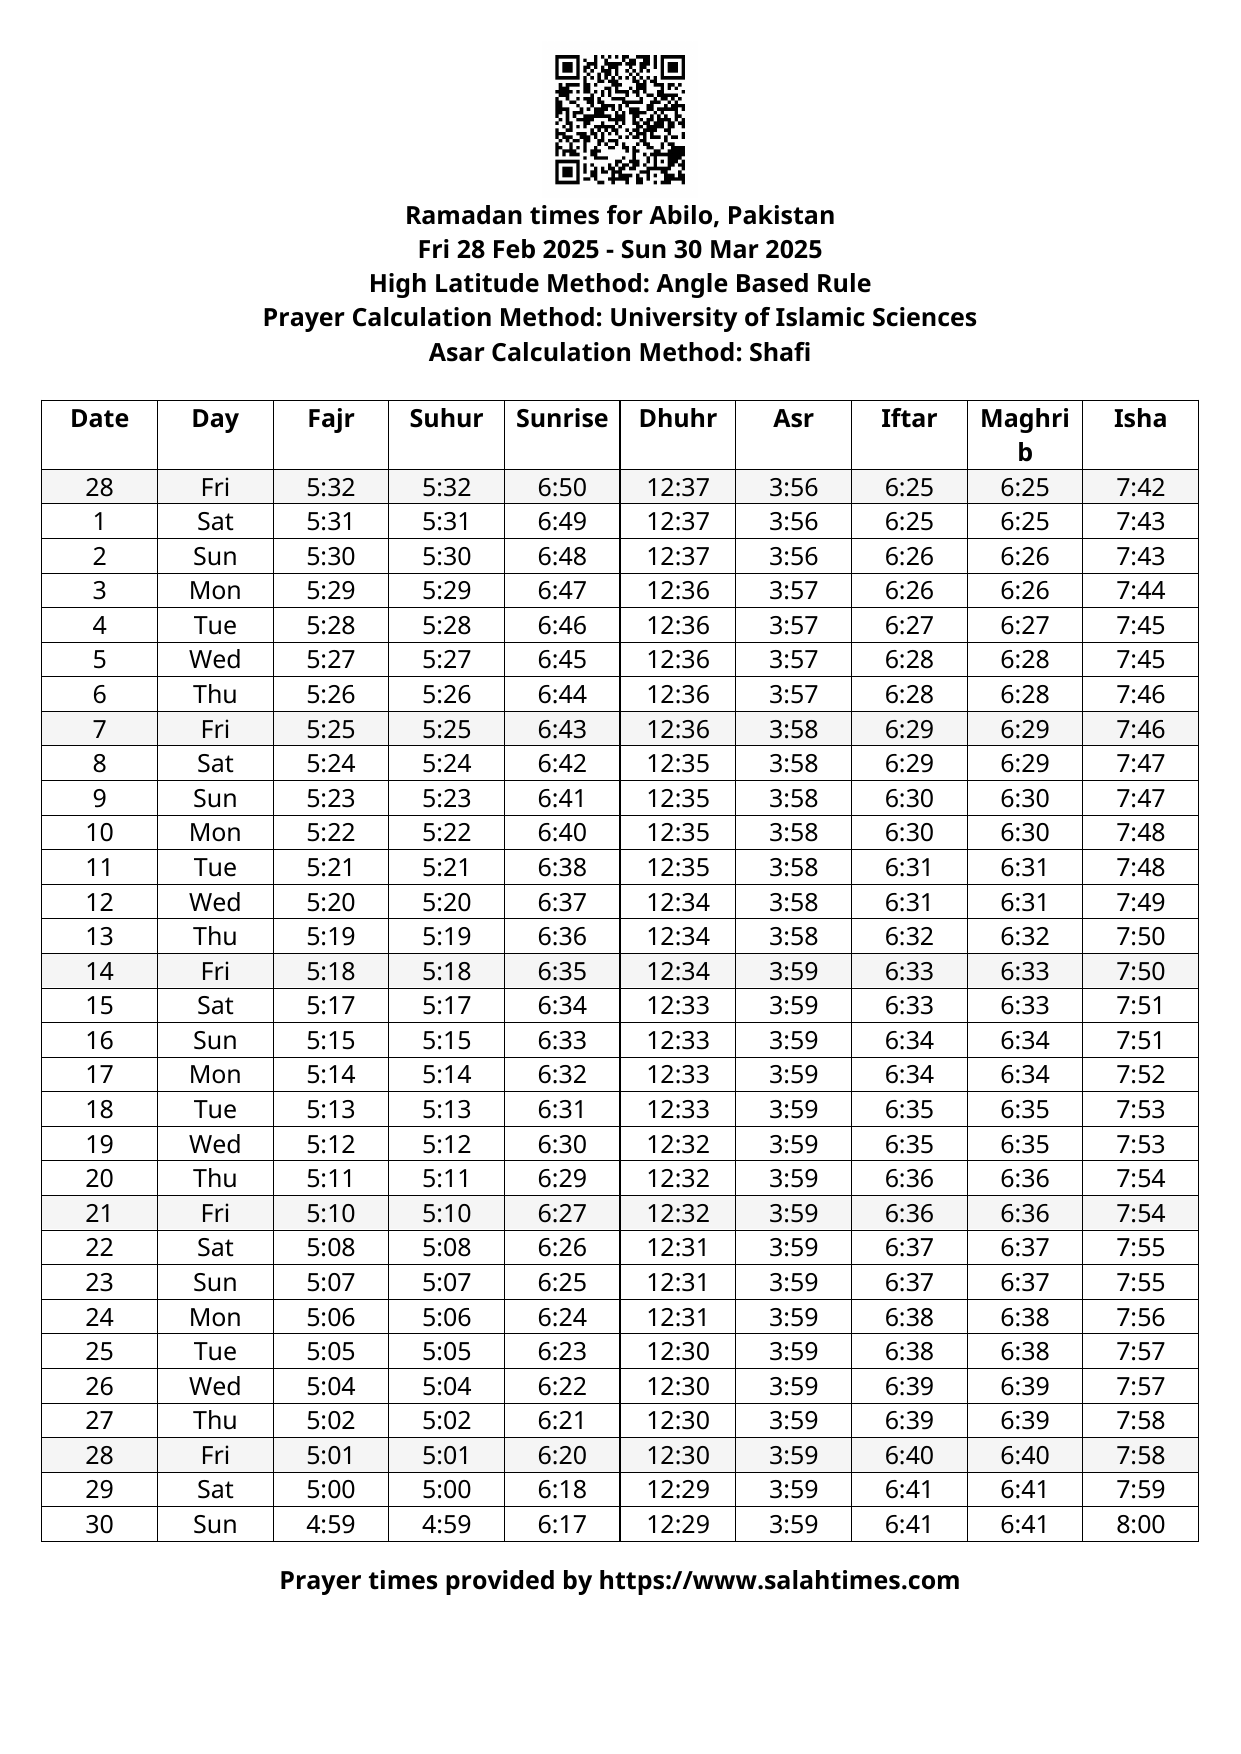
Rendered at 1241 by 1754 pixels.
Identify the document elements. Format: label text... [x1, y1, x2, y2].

table_cell 5:19 [274, 919, 388, 953]
table_cell 5:04 [274, 1369, 388, 1402]
table_cell 7:55 [1083, 1265, 1198, 1299]
table_cell 15 [42, 989, 157, 1022]
table_cell 6:30 [505, 1127, 619, 1160]
table_cell 12:31 [621, 1300, 735, 1333]
table_cell 6:36 [852, 1161, 967, 1195]
table_cell 5:17 [389, 989, 504, 1022]
table_cell 6:31 [852, 850, 967, 884]
table_cell 12:35 [621, 816, 735, 849]
table_cell 12:30 [621, 1438, 735, 1472]
table_cell 12:37 [621, 504, 735, 538]
table_cell 5:20 [274, 885, 388, 918]
table_cell 12:31 [621, 1231, 735, 1264]
table_cell 12:36 [621, 643, 735, 676]
table_cell 21 [42, 1196, 157, 1229]
table_cell 6:37 [852, 1231, 967, 1264]
table_cell 7:53 [1083, 1127, 1198, 1160]
table_cell 7:55 [1083, 1231, 1198, 1264]
table_cell Fri [158, 470, 273, 503]
table_cell 5:26 [274, 677, 388, 711]
table_cell 12:36 [621, 574, 735, 607]
table_cell 6:21 [505, 1404, 619, 1437]
table_cell 12:30 [621, 1404, 735, 1437]
table_cell 6:35 [505, 954, 619, 987]
table_cell 8 [42, 746, 157, 780]
table_cell 5:27 [274, 643, 388, 676]
table_cell 16 [42, 1023, 157, 1057]
table_cell 6:28 [968, 677, 1082, 711]
table_cell 12:32 [621, 1127, 735, 1160]
table_cell 5:18 [274, 954, 388, 987]
table_cell 5:28 [389, 608, 504, 642]
table_cell 6:25 [852, 470, 967, 503]
table_cell 6:39 [852, 1404, 967, 1437]
table_cell 12:33 [621, 1058, 735, 1091]
table_cell 7:48 [1083, 850, 1198, 884]
table_cell 6:34 [852, 1023, 967, 1057]
table_cell 7:57 [1083, 1334, 1198, 1368]
table_cell 5:17 [274, 989, 388, 1022]
table_cell 6:25 [852, 504, 967, 538]
table_cell 26 [42, 1369, 157, 1402]
table_cell 7:56 [1083, 1300, 1198, 1333]
table_cell 6:47 [505, 574, 619, 607]
table_cell 5:20 [389, 885, 504, 918]
table_cell 5:22 [274, 816, 388, 849]
table_cell 18 [42, 1092, 157, 1126]
table_cell 5:31 [389, 504, 504, 538]
table_cell 12:33 [621, 1092, 735, 1126]
table_cell 5:22 [389, 816, 504, 849]
table_cell Thu [158, 1404, 273, 1437]
table_cell 6:41 [968, 1507, 1082, 1541]
table_header Iftar [852, 401, 967, 469]
table_cell 3:57 [736, 574, 851, 607]
table_cell 5:15 [274, 1023, 388, 1057]
table_cell 6:37 [505, 885, 619, 918]
table_cell 6:26 [968, 574, 1082, 607]
table_cell 7:51 [1083, 989, 1198, 1022]
table_cell 6:35 [968, 1127, 1082, 1160]
table_cell 12:36 [621, 677, 735, 711]
table_cell 6:30 [852, 781, 967, 814]
table_cell 3:59 [736, 1092, 851, 1126]
table_cell 3:58 [736, 781, 851, 814]
table_cell 5:14 [274, 1058, 388, 1091]
table_cell 3:59 [736, 1023, 851, 1057]
table_cell 5:12 [389, 1127, 504, 1160]
table_cell 6:39 [968, 1404, 1082, 1437]
table_cell 6:38 [852, 1300, 967, 1333]
table_header Asr [736, 401, 851, 469]
table_cell 7:48 [1083, 816, 1198, 849]
table_cell 7:47 [1083, 781, 1198, 814]
text Asar Calculation Method: Shafi [42, 334, 1198, 368]
text Fri 28 Feb 2025 - Sun 30 Mar 2025 [42, 232, 1198, 266]
table_header Day [158, 401, 273, 469]
table_cell 6:38 [852, 1334, 967, 1368]
table_cell 6:34 [968, 1058, 1082, 1091]
table_cell Mon [158, 1300, 273, 1333]
table_cell 6:18 [505, 1473, 619, 1506]
table_cell 6:30 [852, 816, 967, 849]
table_cell 3:57 [736, 643, 851, 676]
table_header Dhuhr [621, 401, 735, 469]
table_cell 5:00 [389, 1473, 504, 1506]
table_cell 6:32 [968, 919, 1082, 953]
table_cell 13 [42, 919, 157, 953]
table_cell Wed [158, 643, 273, 676]
table_cell 3:59 [736, 1196, 851, 1229]
table_cell 6:44 [505, 677, 619, 711]
table_cell 7:42 [1083, 470, 1198, 503]
table_cell 3:57 [736, 608, 851, 642]
table_cell 6:48 [505, 539, 619, 572]
table_cell 6:31 [968, 850, 1082, 884]
table_cell 6:41 [852, 1507, 967, 1541]
table_cell 3:59 [736, 989, 851, 1022]
table_cell 6:28 [968, 643, 1082, 676]
table_cell 7:58 [1083, 1404, 1198, 1437]
table_cell 5:15 [389, 1023, 504, 1057]
table_cell 5:02 [389, 1404, 504, 1437]
table_cell 7:53 [1083, 1092, 1198, 1126]
table_cell 5:10 [389, 1196, 504, 1229]
table_cell 8:00 [1083, 1507, 1198, 1541]
table_cell 6 [42, 677, 157, 711]
table_cell 5:05 [389, 1334, 504, 1368]
table_cell 6:35 [968, 1092, 1082, 1126]
table_cell 12:34 [621, 885, 735, 918]
table_cell 5:12 [274, 1127, 388, 1160]
table_cell 3:58 [736, 816, 851, 849]
table_cell Fri [158, 712, 273, 745]
table_cell 7:45 [1083, 608, 1198, 642]
table_cell 5:01 [274, 1438, 388, 1472]
table_cell Fri [158, 1438, 273, 1472]
table_cell 12:30 [621, 1334, 735, 1368]
table_cell 3:58 [736, 712, 851, 745]
text High Latitude Method: Angle Based Rule [42, 266, 1198, 300]
table_cell 6:36 [852, 1196, 967, 1229]
table_cell 6:31 [852, 885, 967, 918]
table_cell 6:40 [852, 1438, 967, 1472]
table_cell 12:33 [621, 1023, 735, 1057]
table_cell 7:57 [1083, 1369, 1198, 1402]
table_cell 12:32 [621, 1161, 735, 1195]
table_cell 7:54 [1083, 1196, 1198, 1229]
table_cell 7:54 [1083, 1161, 1198, 1195]
table_cell 12:33 [621, 989, 735, 1022]
table_cell 5:05 [274, 1334, 388, 1368]
table_cell 5:25 [274, 712, 388, 745]
table_cell 12:34 [621, 919, 735, 953]
table_cell 24 [42, 1300, 157, 1333]
table_cell 6:49 [505, 504, 619, 538]
table_cell 7:46 [1083, 677, 1198, 711]
table_cell 7:50 [1083, 954, 1198, 987]
table_cell 7 [42, 712, 157, 745]
table_cell 9 [42, 781, 157, 814]
table_cell 5:32 [389, 470, 504, 503]
table_cell 6:26 [852, 574, 967, 607]
table_cell 6:45 [505, 643, 619, 676]
table_cell 7:51 [1083, 1023, 1198, 1057]
table_cell 6:20 [505, 1438, 619, 1472]
table_cell 5:32 [274, 470, 388, 503]
table_cell 5:10 [274, 1196, 388, 1229]
table_cell 5:30 [274, 539, 388, 572]
table_cell 7:52 [1083, 1058, 1198, 1091]
table_cell 6:25 [968, 470, 1082, 503]
table_header Isha [1083, 401, 1198, 469]
table_cell 5:21 [274, 850, 388, 884]
table_cell 6:25 [968, 504, 1082, 538]
picture [542, 41, 699, 198]
table_cell 6:33 [968, 954, 1082, 987]
table_cell Tue [158, 608, 273, 642]
table_cell 7:59 [1083, 1473, 1198, 1506]
table_cell 3:59 [736, 1334, 851, 1368]
table_cell 6:37 [968, 1265, 1082, 1299]
table_cell Tue [158, 1092, 273, 1126]
table_cell 6:27 [505, 1196, 619, 1229]
table_cell 12:37 [621, 470, 735, 503]
table_cell 5:08 [274, 1231, 388, 1264]
table_cell 23 [42, 1265, 157, 1299]
table_cell 6:31 [968, 885, 1082, 918]
table_cell 12:37 [621, 539, 735, 572]
table_cell 6:24 [505, 1300, 619, 1333]
table_cell 5:29 [389, 574, 504, 607]
table_header Date [42, 401, 157, 469]
table_cell 6:27 [852, 608, 967, 642]
table_cell 6:46 [505, 608, 619, 642]
table_cell 6:27 [968, 608, 1082, 642]
table_cell 5:21 [389, 850, 504, 884]
table_cell 6:26 [968, 539, 1082, 572]
table_cell 6:33 [505, 1023, 619, 1057]
table_cell 5:23 [389, 781, 504, 814]
table_cell 7:44 [1083, 574, 1198, 607]
table_cell 5:11 [274, 1161, 388, 1195]
table_cell 6:36 [968, 1196, 1082, 1229]
table_cell 30 [42, 1507, 157, 1541]
table_cell 6:34 [968, 1023, 1082, 1057]
text Ramadan times for Abilo, Pakistan [42, 198, 1198, 232]
table_cell 5:04 [389, 1369, 504, 1402]
table_cell Sun [158, 1265, 273, 1299]
table_cell 17 [42, 1058, 157, 1091]
table_cell 14 [42, 954, 157, 987]
table_cell Sun [158, 1507, 273, 1541]
table_cell Mon [158, 574, 273, 607]
table_cell 3:59 [736, 1127, 851, 1160]
table_cell 3:59 [736, 1473, 851, 1506]
text Prayer Calculation Method: University of Islamic Sciences [42, 300, 1198, 334]
table_cell 3:59 [736, 1265, 851, 1299]
table_cell 4 [42, 608, 157, 642]
table_cell 10 [42, 816, 157, 849]
table_cell 12 [42, 885, 157, 918]
text Prayer times provided by https://www.salahtimes.com [42, 1563, 1198, 1597]
table_cell 5:00 [274, 1473, 388, 1506]
table_cell 6:32 [852, 919, 967, 953]
table_cell 6:41 [852, 1473, 967, 1506]
table_cell 7:50 [1083, 919, 1198, 953]
table_cell 12:35 [621, 746, 735, 780]
table_cell 5:01 [389, 1438, 504, 1472]
table_cell 3:59 [736, 1161, 851, 1195]
table_cell 7:47 [1083, 746, 1198, 780]
table_cell 28 [42, 470, 157, 503]
table_cell Tue [158, 1334, 273, 1368]
table_cell 6:26 [852, 539, 967, 572]
table_cell 6:30 [968, 816, 1082, 849]
table_cell 7:43 [1083, 504, 1198, 538]
table_cell 20 [42, 1161, 157, 1195]
table_cell 5:27 [389, 643, 504, 676]
table_cell Sun [158, 1023, 273, 1057]
table_cell 6:25 [505, 1265, 619, 1299]
table_cell 3:59 [736, 1507, 851, 1541]
table_cell Sat [158, 504, 273, 538]
table_cell 12:35 [621, 850, 735, 884]
table_cell 5 [42, 643, 157, 676]
table_cell 5:23 [274, 781, 388, 814]
table_cell 3:56 [736, 504, 851, 538]
table_cell 6:33 [852, 989, 967, 1022]
table_cell 6:30 [968, 781, 1082, 814]
table_cell 6:41 [505, 781, 619, 814]
table_cell 5:14 [389, 1058, 504, 1091]
table_cell 5:06 [389, 1300, 504, 1333]
table_cell 5:26 [389, 677, 504, 711]
table_cell 6:33 [852, 954, 967, 987]
table_cell Fri [158, 954, 273, 987]
table_cell 6:34 [505, 989, 619, 1022]
table_cell 6:42 [505, 746, 619, 780]
table_cell Mon [158, 1058, 273, 1091]
table_cell 12:29 [621, 1473, 735, 1506]
table_cell 7:49 [1083, 885, 1198, 918]
table_cell 6:39 [968, 1369, 1082, 1402]
table_cell Fri [158, 1196, 273, 1229]
table_cell 6:32 [505, 1058, 619, 1091]
table_cell 3:58 [736, 919, 851, 953]
table_cell 2 [42, 539, 157, 572]
table_cell Sun [158, 539, 273, 572]
table_cell 6:39 [852, 1369, 967, 1402]
table_cell 6:29 [968, 712, 1082, 745]
table_cell 6:41 [968, 1473, 1082, 1506]
table_cell 3:56 [736, 470, 851, 503]
table_cell Wed [158, 1369, 273, 1402]
table_cell 6:40 [505, 816, 619, 849]
table_cell 4:59 [274, 1507, 388, 1541]
table_cell Sat [158, 989, 273, 1022]
table_cell 5:07 [274, 1265, 388, 1299]
table_cell 6:31 [505, 1092, 619, 1126]
table_cell Mon [158, 816, 273, 849]
table_cell 3:59 [736, 954, 851, 987]
table_cell 5:11 [389, 1161, 504, 1195]
table_cell Thu [158, 677, 273, 711]
table_cell 6:26 [505, 1231, 619, 1264]
table_cell 6:33 [968, 989, 1082, 1022]
table_cell 3:58 [736, 885, 851, 918]
table_cell 5:28 [274, 608, 388, 642]
table_cell 3:59 [736, 1438, 851, 1472]
table_cell 3:59 [736, 1058, 851, 1091]
table_header Sunrise [505, 401, 619, 469]
table_cell 6:29 [852, 712, 967, 745]
table_cell 6:38 [968, 1300, 1082, 1333]
table_cell 6:38 [505, 850, 619, 884]
table_cell 6:23 [505, 1334, 619, 1368]
table_cell 6:40 [968, 1438, 1082, 1472]
table_cell 6:37 [968, 1231, 1082, 1264]
table_cell 3:59 [736, 1404, 851, 1437]
table_cell Sat [158, 1231, 273, 1264]
table_cell 3:58 [736, 850, 851, 884]
table_cell 6:43 [505, 712, 619, 745]
table_cell 5:24 [389, 746, 504, 780]
table_cell 12:34 [621, 954, 735, 987]
table_cell 12:36 [621, 608, 735, 642]
table_cell 3 [42, 574, 157, 607]
table_cell 7:45 [1083, 643, 1198, 676]
table_cell Tue [158, 850, 273, 884]
table_cell Wed [158, 1127, 273, 1160]
table_cell 6:35 [852, 1092, 967, 1126]
table_cell 22 [42, 1231, 157, 1264]
table_cell 5:07 [389, 1265, 504, 1299]
table_cell 6:36 [968, 1161, 1082, 1195]
table_cell 7:43 [1083, 539, 1198, 572]
table_cell 6:17 [505, 1507, 619, 1541]
table_header Fajr [274, 401, 388, 469]
table_cell 27 [42, 1404, 157, 1437]
table_cell 3:56 [736, 539, 851, 572]
table_cell 6:36 [505, 919, 619, 953]
table_cell 6:29 [968, 746, 1082, 780]
table_cell 6:28 [852, 643, 967, 676]
table_cell 29 [42, 1473, 157, 1506]
table_cell 12:31 [621, 1265, 735, 1299]
table_cell Thu [158, 1161, 273, 1195]
table_cell 3:59 [736, 1369, 851, 1402]
table_cell 5:31 [274, 504, 388, 538]
table_cell 5:08 [389, 1231, 504, 1264]
table_cell 12:36 [621, 712, 735, 745]
table_cell 12:29 [621, 1507, 735, 1541]
table_cell Wed [158, 885, 273, 918]
table_cell 25 [42, 1334, 157, 1368]
table_cell Sun [158, 781, 273, 814]
table_cell 3:59 [736, 1300, 851, 1333]
table_cell 4:59 [389, 1507, 504, 1541]
table_cell 5:25 [389, 712, 504, 745]
table_cell Sat [158, 1473, 273, 1506]
table_cell 19 [42, 1127, 157, 1160]
table_cell 6:28 [852, 677, 967, 711]
table_cell 6:29 [852, 746, 967, 780]
table_cell 5:13 [274, 1092, 388, 1126]
table_cell 3:59 [736, 1231, 851, 1264]
table_cell 6:34 [852, 1058, 967, 1091]
table_cell Sat [158, 746, 273, 780]
table_cell 5:24 [274, 746, 388, 780]
table_cell 6:35 [852, 1127, 967, 1160]
table_cell 5:18 [389, 954, 504, 987]
table_cell 11 [42, 850, 157, 884]
table_cell 6:38 [968, 1334, 1082, 1368]
table_cell 5:30 [389, 539, 504, 572]
table_cell 1 [42, 504, 157, 538]
table_header Maghrib [968, 401, 1082, 469]
table_cell 3:58 [736, 746, 851, 780]
table_cell 5:13 [389, 1092, 504, 1126]
table_cell 5:29 [274, 574, 388, 607]
table_cell 5:06 [274, 1300, 388, 1333]
table_header Suhur [389, 401, 504, 469]
table_cell 3:57 [736, 677, 851, 711]
table_cell 5:19 [389, 919, 504, 953]
table_cell Thu [158, 919, 273, 953]
table_cell 6:22 [505, 1369, 619, 1402]
table_cell 28 [42, 1438, 157, 1472]
table_cell 12:30 [621, 1369, 735, 1402]
table_cell 5:02 [274, 1404, 388, 1437]
table_cell 12:35 [621, 781, 735, 814]
table_cell 7:58 [1083, 1438, 1198, 1472]
table_cell 12:32 [621, 1196, 735, 1229]
table_cell 6:37 [852, 1265, 967, 1299]
table_cell 6:50 [505, 470, 619, 503]
table_cell 6:29 [505, 1161, 619, 1195]
table_cell 7:46 [1083, 712, 1198, 745]
